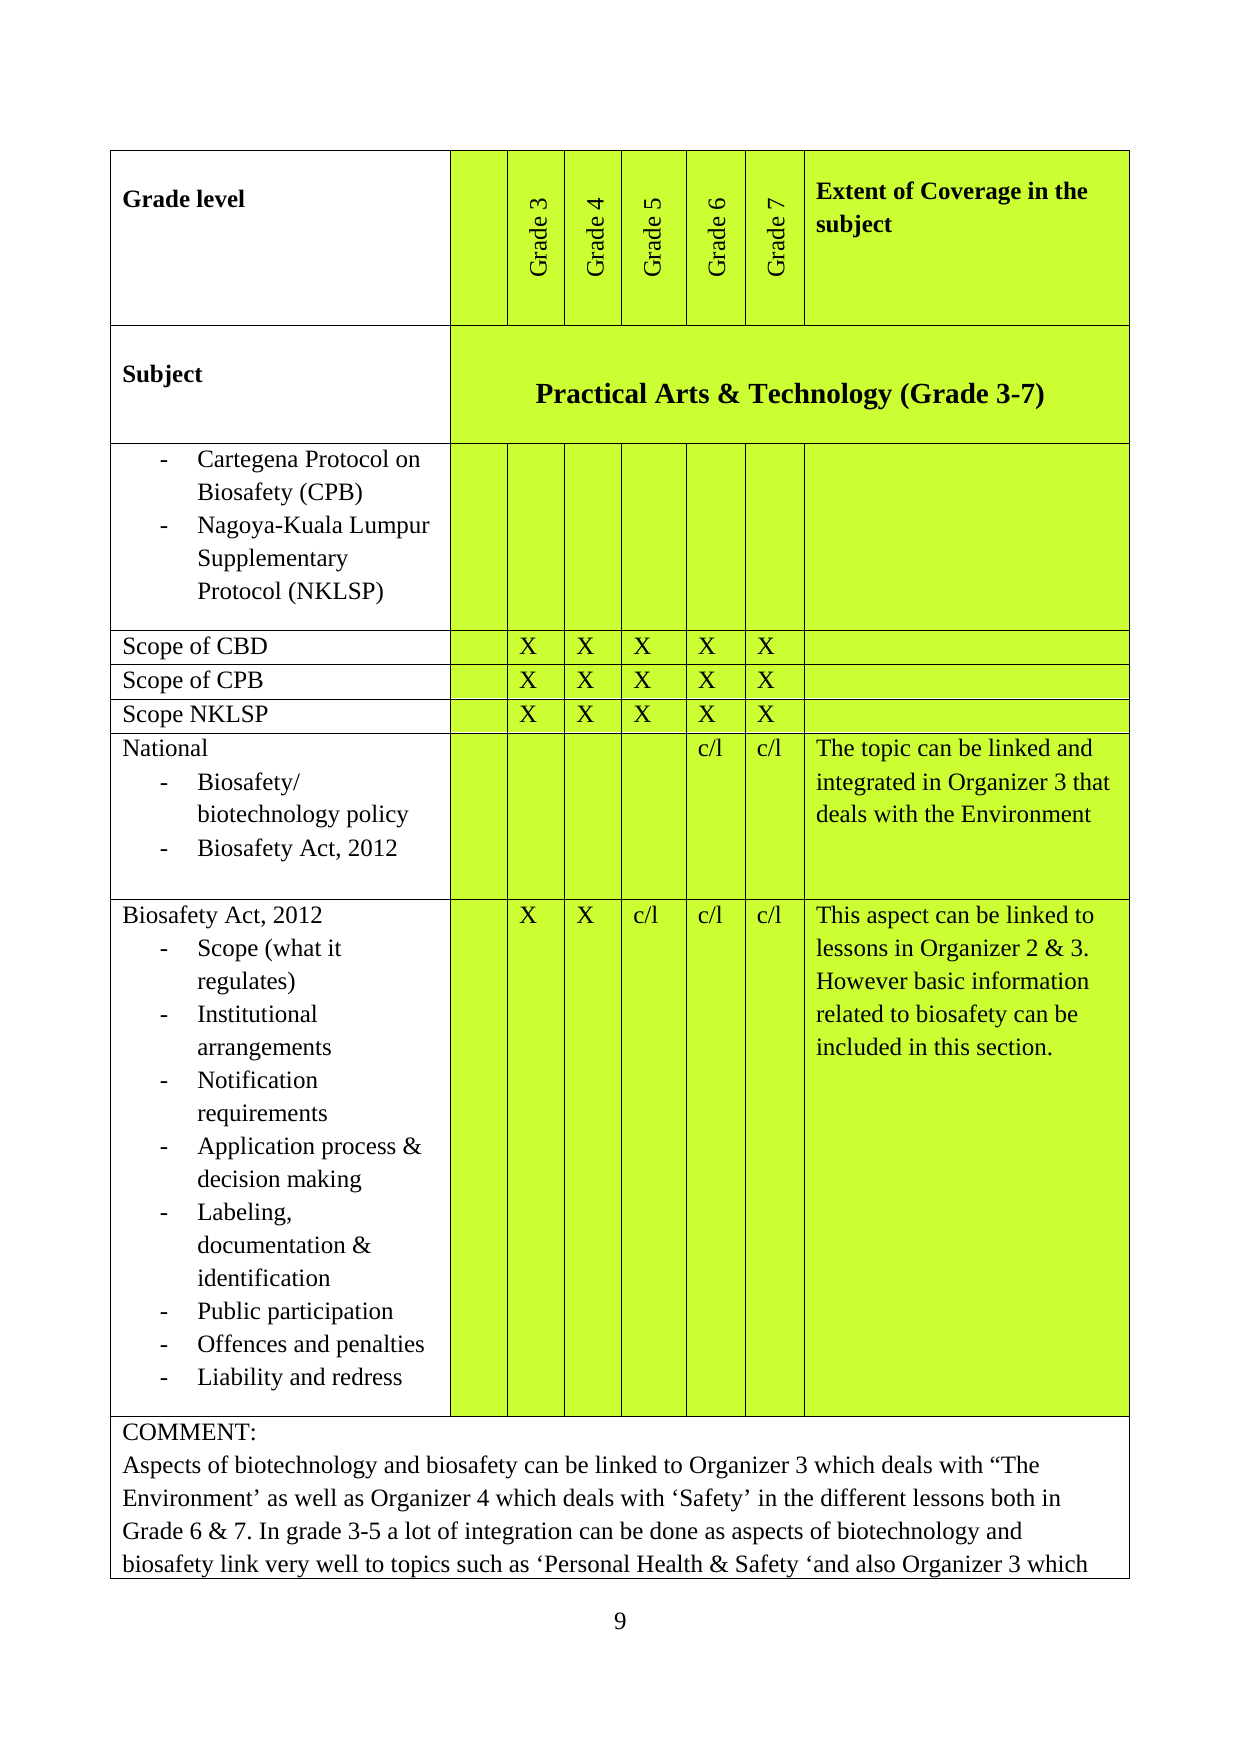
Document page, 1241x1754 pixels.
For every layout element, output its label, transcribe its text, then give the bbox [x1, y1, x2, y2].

table_cell X [746, 700, 804, 732]
table_cell X [565, 665, 621, 698]
table_header [451, 151, 507, 325]
table_cell X [508, 665, 564, 698]
table_cell c/l [687, 900, 745, 1416]
table_cell Scope of CPB [111, 665, 450, 698]
table_cell X [508, 900, 564, 1416]
table_cell [805, 665, 1129, 698]
table_header Grade 5 [622, 151, 686, 325]
table_cell [451, 631, 507, 664]
table_cell X [746, 444, 804, 630]
table_header Grade 7 [746, 151, 804, 325]
table_cell X [508, 444, 564, 630]
table_cell X [622, 700, 686, 732]
table_cell Subject [111, 326, 450, 443]
table_cell X [565, 900, 621, 1416]
table_cell X [508, 631, 564, 664]
table_cell c/l [746, 900, 804, 1416]
table_cell [565, 734, 621, 899]
table_cell X [565, 700, 621, 732]
table_cell X [746, 631, 804, 664]
table_cell X [622, 665, 686, 698]
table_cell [805, 444, 1129, 630]
table_cell [451, 900, 507, 1416]
table_cell X [687, 700, 745, 732]
table_cell [622, 734, 686, 899]
table_cell Scope NKLSP [111, 700, 450, 732]
table_cell c/l [622, 900, 686, 1416]
table_cell X [508, 700, 564, 732]
table_cell Scope of CBD [111, 631, 450, 664]
table_cell X [687, 631, 745, 664]
table_cell X [622, 444, 686, 630]
table_cell X [687, 444, 745, 630]
table_cell X [687, 665, 745, 698]
table_cell [805, 631, 1129, 664]
table_cell National Biosafety/biotechnology policy Biosafety Act, 2012 [111, 734, 450, 899]
table_cell X [565, 631, 621, 664]
table_header Grade 3 [508, 151, 564, 325]
table_cell [508, 734, 564, 899]
table_cell [805, 700, 1129, 732]
table_cell Biosafety Act, 2012 Scope (what it regulates) Institutional arrangements Notification requirements Application process & decision making Labeling, documentation & identification Public participation Offences and penalties Liability and redress [111, 900, 450, 1416]
table_cell X [746, 665, 804, 698]
table_cell X [565, 444, 621, 630]
table_header Extent of Coverage in the subject [805, 151, 1129, 325]
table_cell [111, 444, 450, 630]
table_cell The topic can be linked and integrated in Organizer 3 that deals with the Environment [805, 734, 1129, 899]
table_header Grade 4 [565, 151, 621, 325]
table_cell Practical Arts & Technology (Grade 3-7) [451, 326, 1129, 443]
table_cell This aspect can be linked to lessons in Organizer 2 & 3. However basic information related to biosafety can be included in this section. [805, 900, 1129, 1416]
table_header Grade level [111, 151, 450, 325]
table_cell [451, 734, 507, 899]
table_cell X [622, 631, 686, 664]
table_cell c/l [746, 734, 804, 899]
table_cell [451, 665, 507, 698]
table_header Grade 6 [687, 151, 745, 325]
table_cell [451, 444, 507, 630]
table_cell c/l [687, 734, 745, 899]
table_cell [111, 1417, 1129, 1578]
table_cell [451, 700, 507, 732]
